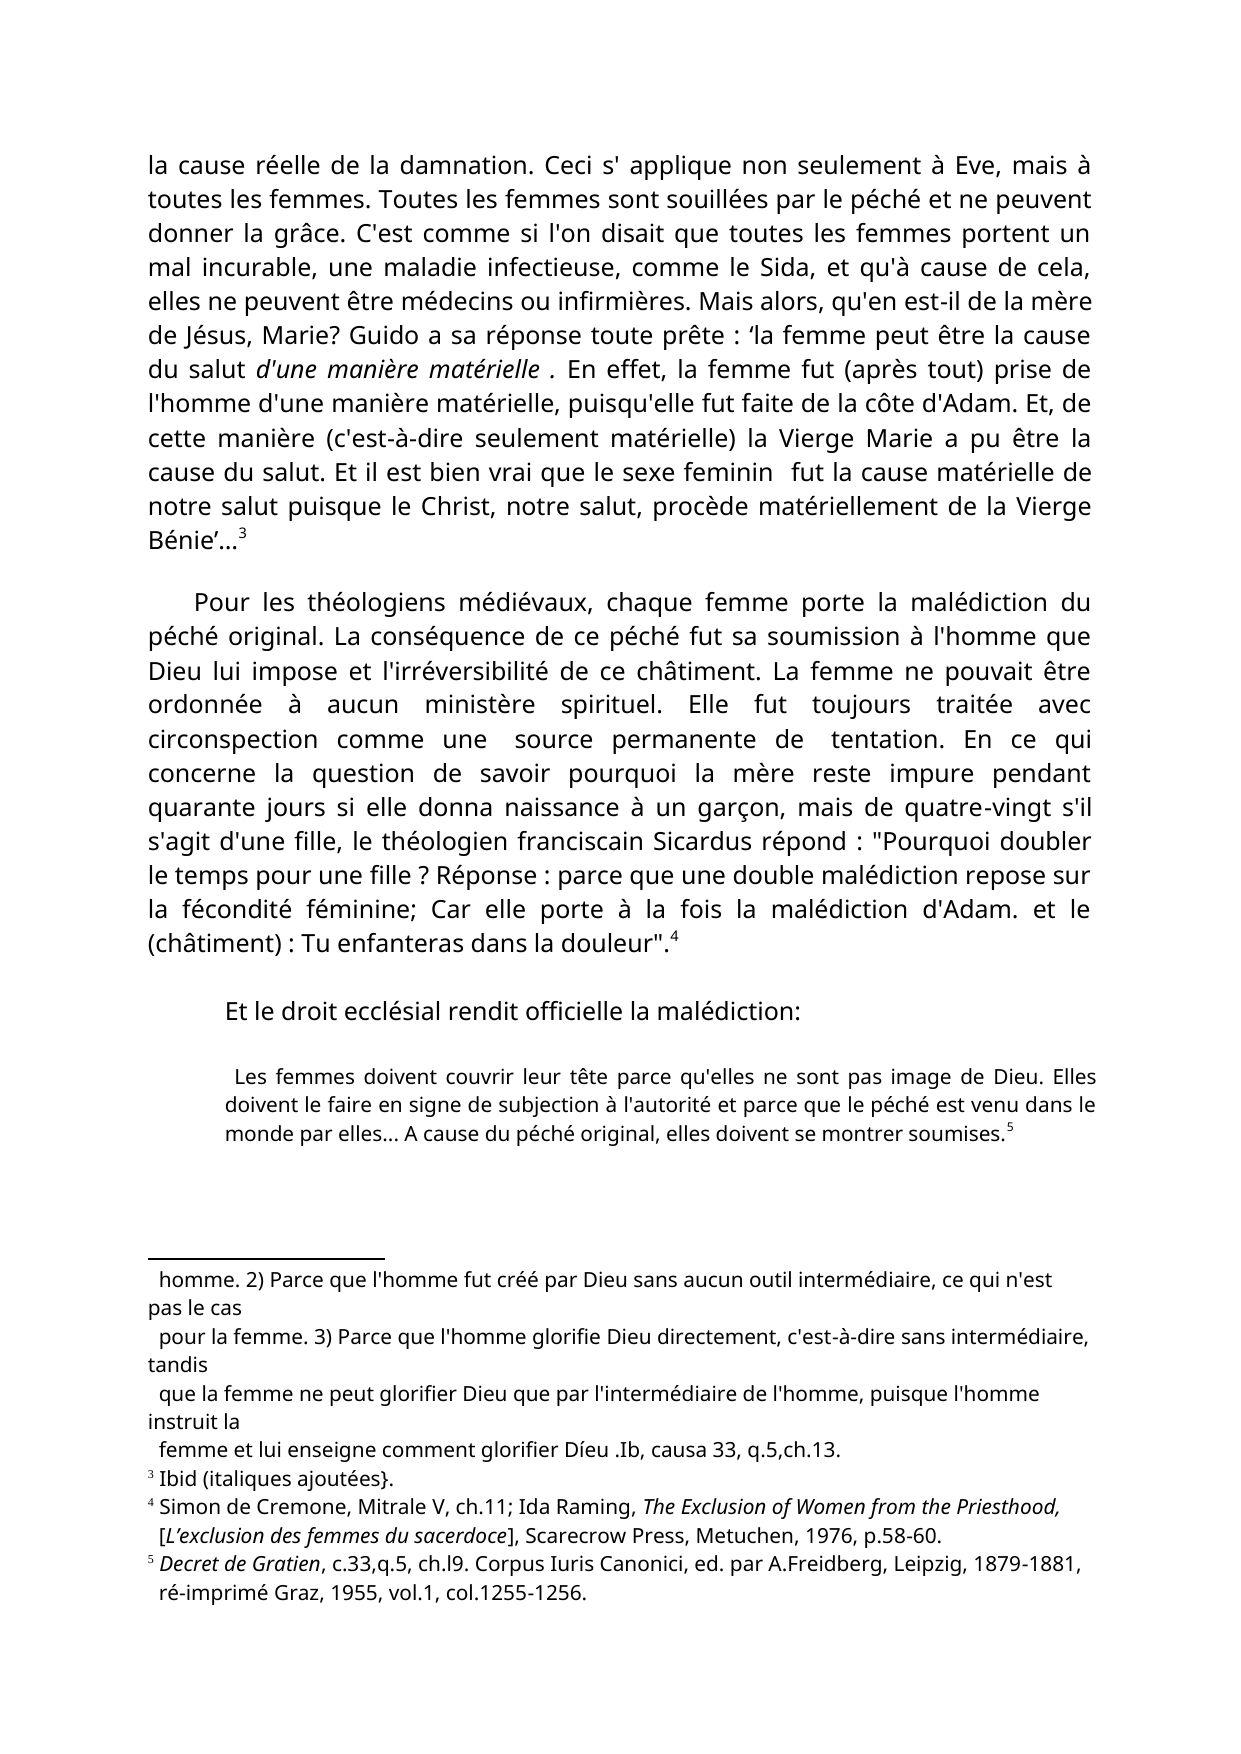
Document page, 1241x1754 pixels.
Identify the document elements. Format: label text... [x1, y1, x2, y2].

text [148, 148, 1092, 557]
text Et le droit ecclésial rendit officielle la malédiction: [148, 994, 1093, 1028]
text Les femmes doivent couvrir leur tête parce qu'elles ne sont pas image de Dieu. Elles doivent le faire en signe de subjection à l'autorité et parce que le péché est venu dans le monde par elles... A cause du péché original, elles doivent se montrer soumises. [224, 1062, 1098, 1147]
text Pour les théologiens médiévaux, chaque femme porte la malédiction du péché original. La conséquence de ce péché fut sa soumission à l'homme que Dieu lui impose et l'irréversibilité de ce châtiment. La femme ne pouvait être ordonnée à aucun ministère spirituel. Elle fut toujours traitée avec circonspection comme une source permanente de tentation. En ce qui concerne la question de savoir pourquoi la mère reste impure pendant quarante jours si elle donna naissance à un garçon, mais de quatre-vingt s'il s'agit d'une fille, le théologien franciscain Sicardus répond : "Pourquoi doubler le temps pour une fille ? Réponse : parce que une double malédiction repose sur la fécondité féminine; Car elle porte à la fois la malédiction d'Adam. et le (châtiment) : Tu enfanteras dans la douleur". [148, 585, 1092, 960]
